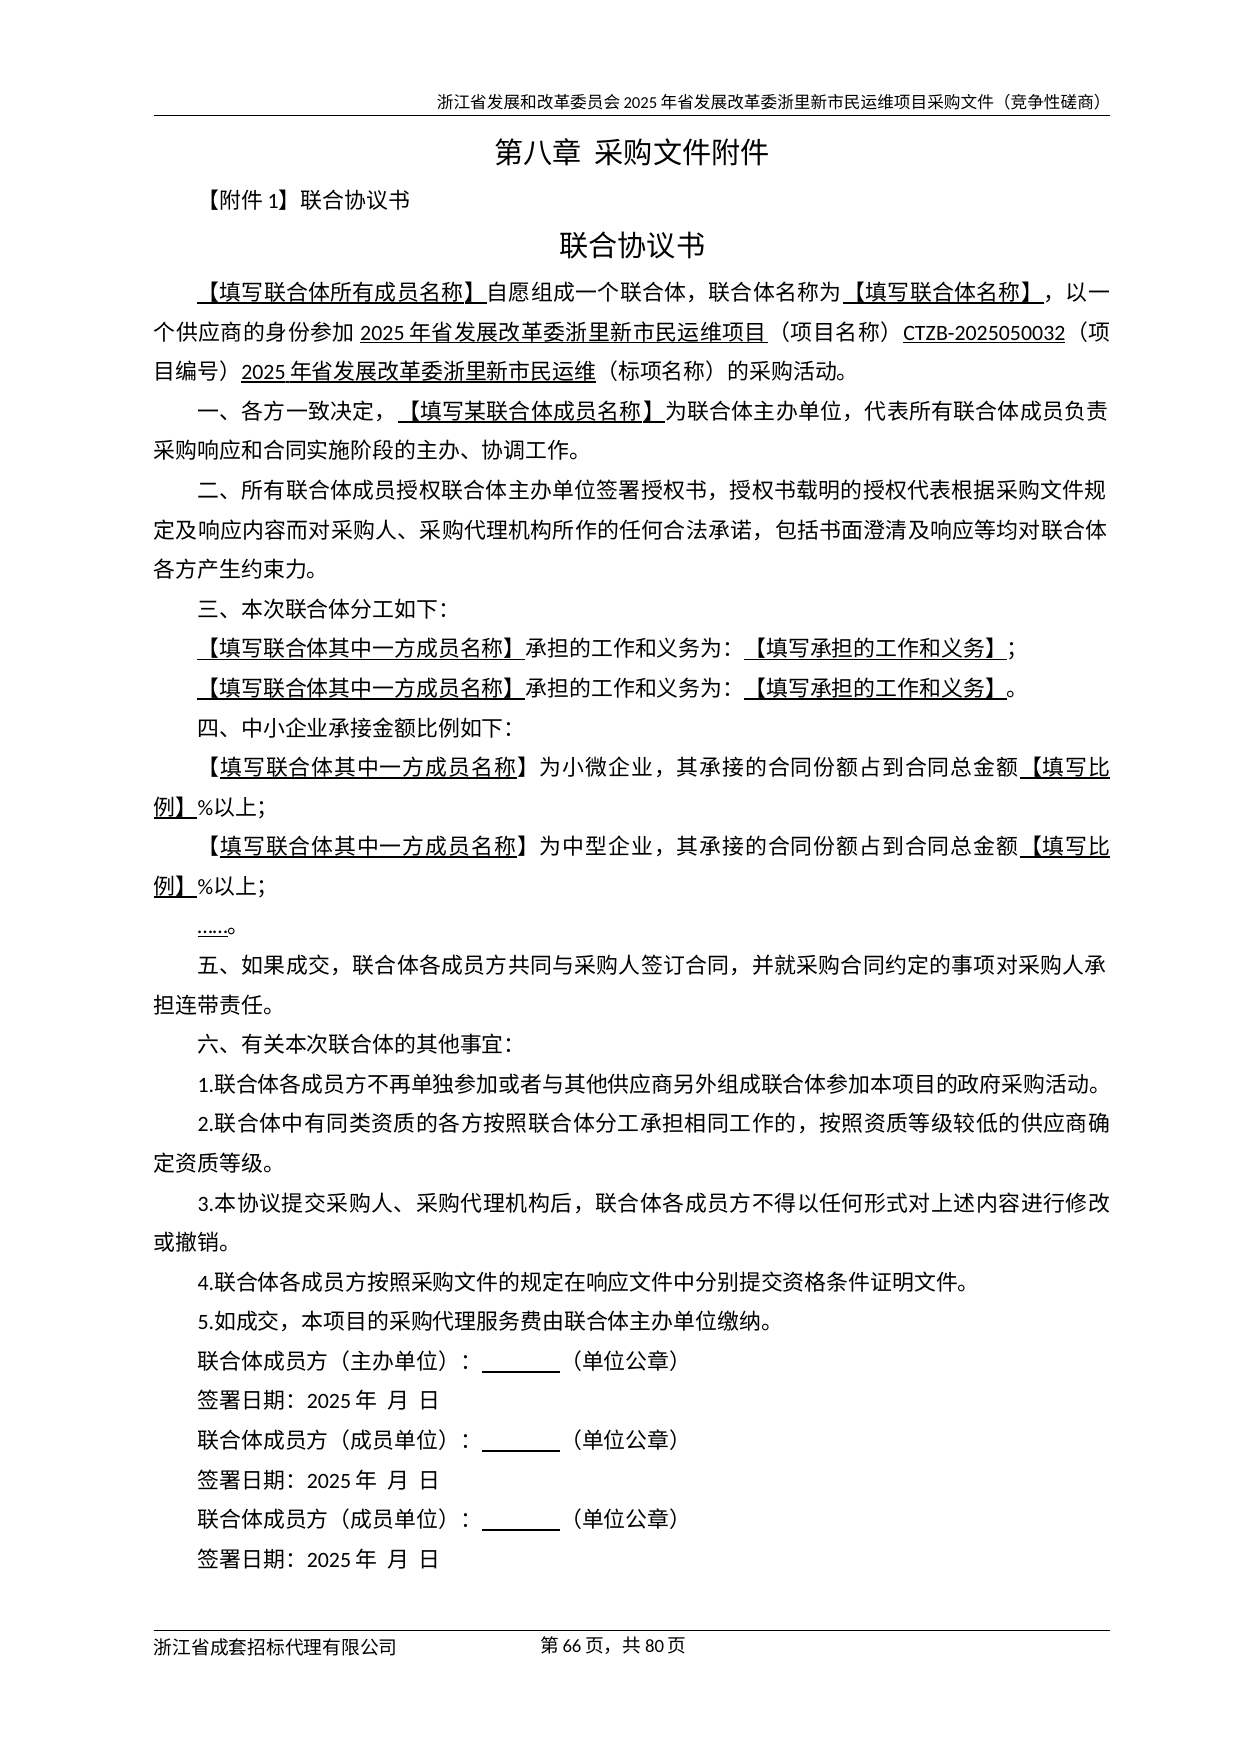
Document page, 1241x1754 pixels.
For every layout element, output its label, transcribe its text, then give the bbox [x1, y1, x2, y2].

text 联合协议书 [153, 222, 1110, 264]
text 4.联合体各成员方按照采购文件的规定在响应文件中分别提交资格条件证明文件。 [153, 1265, 1110, 1296]
text 联合体成员方（成员单位）： （单位公章） [153, 1423, 1110, 1455]
text 3.本协议提交采购人、采购代理机构后，联合体各成员方不得以任何形式对上述内容进行修改或撤销。 [153, 1186, 1110, 1257]
text 二、所有联合体成员授权联合体主办单位签署授权书，授权书载明的授权代表根据采购文件规定及响应内容而对采购人、采购代理机构所作的任何合法承诺，包括书面澄清及响应等均对联合体各方产生约束力。 [153, 473, 1110, 584]
text 【填写联合体其中一方成员名称】为小微企业，其承接的合同份额占到合同总金额【填写比例】%以上； [153, 750, 1110, 821]
text 签署日期：2025年 月 日 [153, 1463, 1110, 1494]
text 【填写联合体所有成员名称】自愿组成一个联合体，联合体名称为【填写联合体名称】，以一个供应商的身份参加2025年省发展改革委浙里新市民运维项目（项目名称）CTZB-2025050032（项目编号）2025年省发展改革委浙里新市民运维（标项名称）的采购活动。 [153, 275, 1110, 386]
text 【填写联合体其中一方成员名称】为中型企业，其承接的合同份额占到合同总金额【填写比例】%以上； [153, 829, 1110, 901]
text 一、各方一致决定，【填写某联合体成员名称】为联合体主办单位，代表所有联合体成员负责采购响应和合同实施阶段的主办、协调工作。 [153, 394, 1110, 465]
text 【填写联合体其中一方成员名称】承担的工作和义务为：【填写承担的工作和义务】； [153, 631, 1110, 663]
text 2.联合体中有同类资质的各方按照联合体分工承担相同工作的，按照资质等级较低的供应商确定资质等级。 [153, 1106, 1110, 1178]
text 5.如成交，本项目的采购代理服务费由联合体主办单位缴纳。 [153, 1304, 1110, 1336]
subtitle 【附件1】联合协议书 [153, 183, 1110, 214]
text 三、本次联合体分工如下： [153, 592, 1110, 623]
text 签署日期：2025年 月 日 [153, 1542, 1110, 1573]
text 联合体成员方（成员单位）： （单位公章） [153, 1502, 1110, 1534]
text 六、有关本次联合体的其他事宜： [153, 1027, 1110, 1059]
text ……。 [153, 908, 1110, 940]
text 四、中小企业承接金额比例如下： [153, 711, 1110, 742]
text 【填写联合体其中一方成员名称】承担的工作和义务为：【填写承担的工作和义务】。 [153, 671, 1110, 703]
text 联合体成员方（主办单位）： （单位公章） [153, 1344, 1110, 1376]
text 五、如果成交，联合体各成员方共同与采购人签订合同，并就采购合同约定的事项对采购人承担连带责任。 [153, 948, 1110, 1019]
text 1.联合体各成员方不再单独参加或者与其他供应商另外组成联合体参加本项目的政府采购活动。 [153, 1067, 1110, 1098]
text 签署日期：2025年 月 日 [153, 1383, 1110, 1415]
subtitle 第八章 采购文件附件 [153, 130, 1110, 172]
